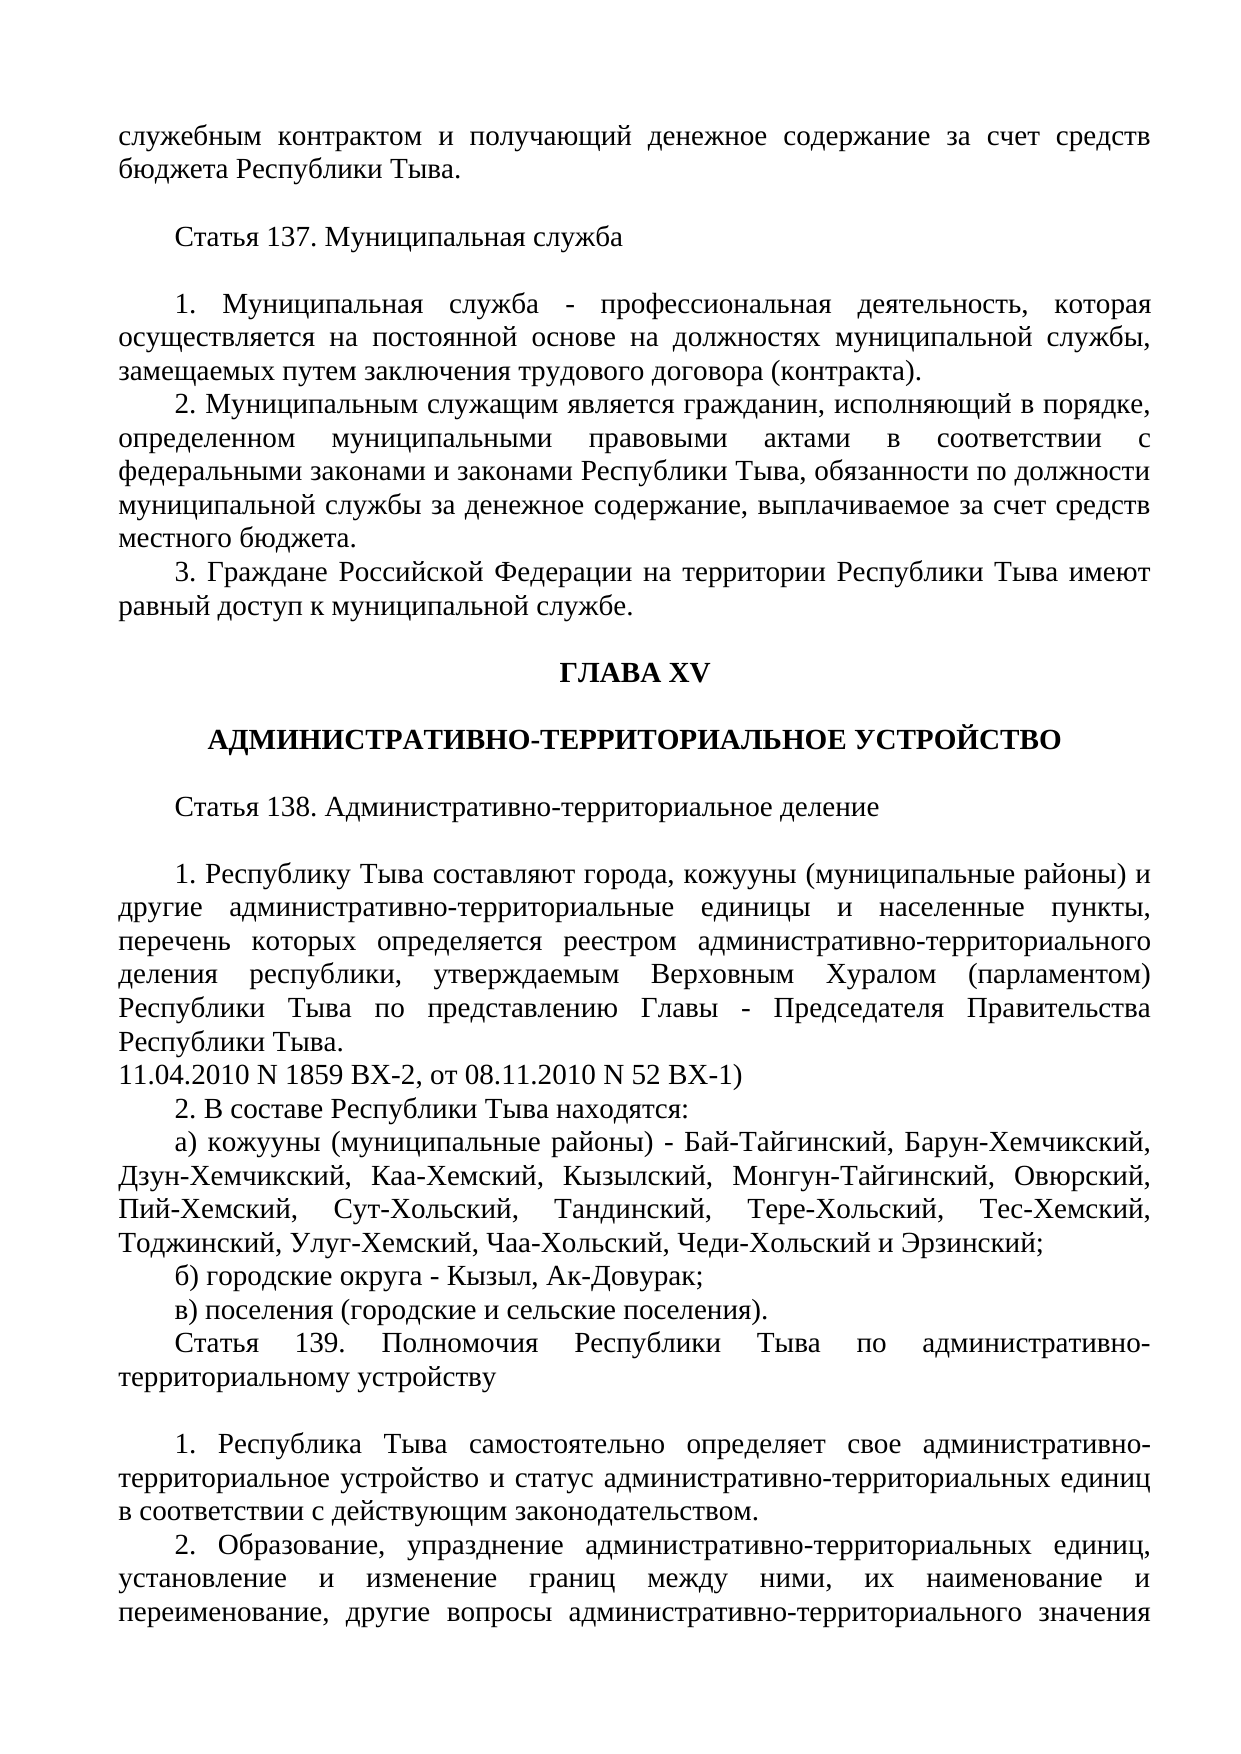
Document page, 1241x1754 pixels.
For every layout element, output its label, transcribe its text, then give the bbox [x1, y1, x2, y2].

text 1. Республика Тыва самостоятельно определяет свое административно-территориальное устройство и статус административно-территориальных единиц в соответствии с действующим законодательством. [118, 1426, 1152, 1527]
text АДМИНИСТРАТИВНО-ТЕРРИТОРИАЛЬНОЕ УСТРОЙСТВО [118, 722, 1152, 755]
text Статья 139. Полномочия Республики Тыва по административно-территориальному устройству [118, 1326, 1152, 1393]
text а) кожууны (муниципальные районы) - Бай-Тайгинский, Барун-Хемчикский, Дзун-Хемчикский, Каа-Хемский, Кызылский, Монгун-Тайгинский, Овюрский, Пий-Хемский, Сут-Хольский, Тандинский, Тере-Хольский, Тес-Хемский, Тоджинский, Улуг-Хемский, Чаа-Хольский, Чеди-Хольский и Эрзинский; [118, 1124, 1152, 1258]
text ГЛАВА XV [118, 655, 1152, 688]
text 3. Граждане Российской Федерации на территории Республики Тыва имеют равный доступ к муниципальной службе. [118, 554, 1152, 621]
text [118, 118, 1152, 185]
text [118, 1527, 1152, 1627]
text 2. В составе Республики Тыва находятся: [118, 1091, 1152, 1124]
text Статья 137. Муниципальная служба [118, 219, 1152, 252]
text б) городские округа - Кызыл, Ак-Довурак; [118, 1258, 1152, 1292]
text 2. Муниципальным служащим является гражданин, исполняющий в порядке, определенном муниципальными правовыми актами в соответствии с федеральными законами и законами Республики Тыва, обязанности по должности муниципальной службы за денежное содержание, выплачиваемое за счет средств местного бюджета. [118, 386, 1152, 554]
text 1. Муниципальная служба - профессиональная деятельность, которая осуществляется на постоянной основе на должностях муниципальной службы, замещаемых путем заключения трудового договора (контракта). [118, 286, 1152, 386]
text 11.04.2010 N 1859 ВХ-2, от 08.11.2010 N 52 ВХ-1) [118, 1057, 1152, 1091]
text Статья 138. Административно-территориальное деление [118, 789, 1152, 822]
text в) поселения (городские и сельские поселения). [118, 1292, 1152, 1326]
text 1. Республику Тыва составляют города, кожууны (муниципальные районы) и другие административно-территориальные единицы и населенные пункты, перечень которых определяется реестром административно-территориального деления республики, утверждаемым Верховным Хуралом (парламентом) Республики Тыва по представлению Главы - Председателя Правительства Республики Тыва. [118, 856, 1152, 1057]
